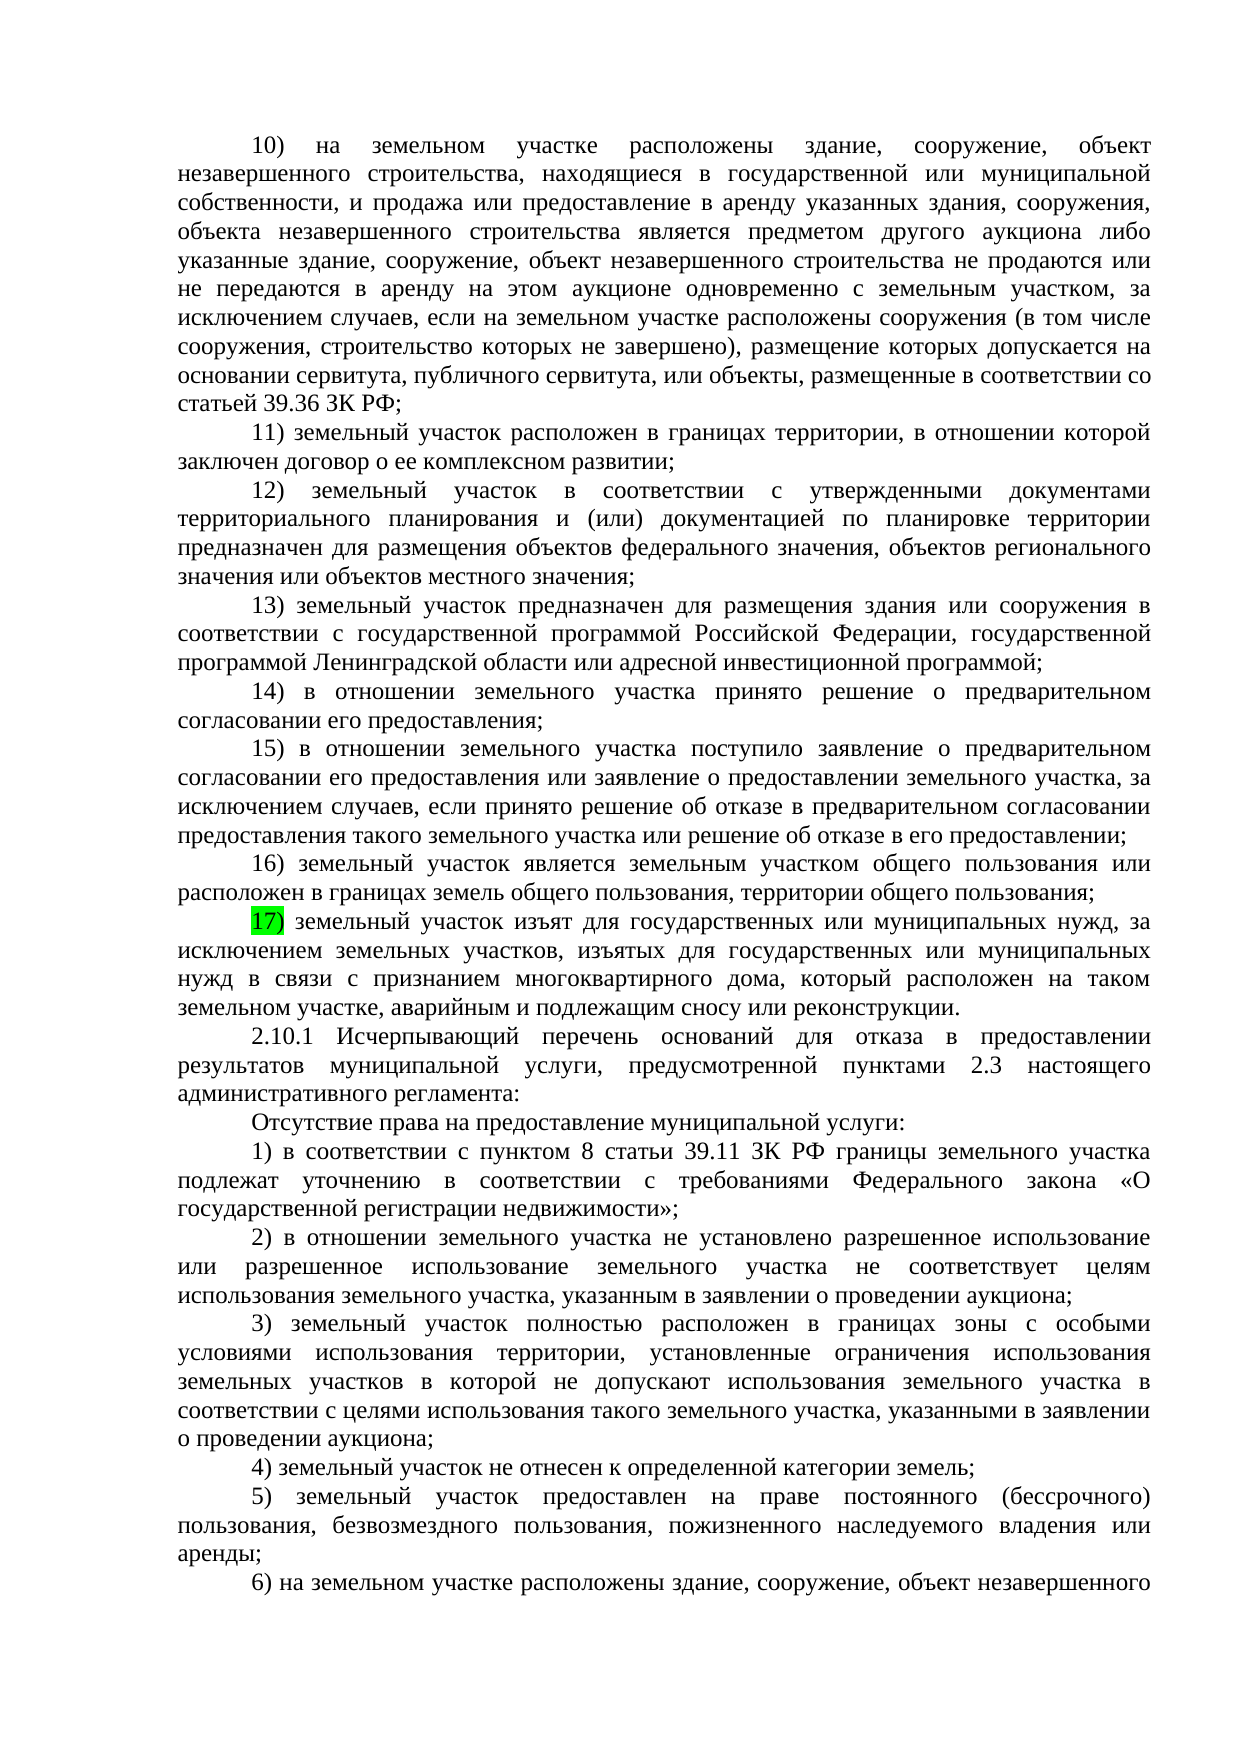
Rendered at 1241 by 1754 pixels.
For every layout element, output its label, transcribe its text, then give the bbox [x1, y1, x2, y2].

text 11) земельный участок расположен в границах территории, в отношении которой заключен договор о ее комплексном развитии; [177, 417, 1152, 475]
text 16) земельный участок является земельным участком общего пользования или расположен в границах земель общего пользования, территории общего пользования; [177, 848, 1152, 906]
text 4) земельный участок не отнесен к определенной категории земель; [177, 1452, 1152, 1481]
text 2) в отношении земельного участка не установлено разрешенное использование или разрешенное использование земельного участка не соответствует целям использования земельного участка, указанным в заявлении о проведении аукциона; [177, 1222, 1152, 1308]
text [177, 1567, 1152, 1596]
text Отсутствие права на предоставление муниципальной услуги: [177, 1107, 1152, 1136]
text 3) земельный участок полностью расположен в границах зоны с особыми условиями использования территории, установленные ограничения использования земельных участков в которой не допускают использования земельного участка в соответствии с целями использования такого земельного участка, указанными в заявлении о проведении аукциона; [177, 1308, 1152, 1452]
text 15) в отношении земельного участка поступило заявление о предварительном согласовании его предоставления или заявление о предоставлении земельного участка, за исключением случаев, если принято решение об отказе в предварительном согласовании предоставления такого земельного участка или решение об отказе в его предоставлении; [177, 733, 1152, 848]
text 10) на земельном участке расположены здание, сооружение, объект незавершенного строительства, находящиеся в государственной или муниципальной собственности, и продажа или предоставление в аренду указанных здания, сооружения, объекта незавершенного строительства является предметом другого аукциона либо указанные здание, сооружение, объект незавершенного строительства не продаются или не передаются в аренду на этом аукционе одновременно с земельным участком, за исключением случаев, если на земельном участке расположены сооружения (в том числе сооружения, строительство которых не завершено), размещение которых допускается на основании сервитута, публичного сервитута, или объекты, размещенные в соответствии со статьей 39.36 ЗК РФ; [177, 130, 1152, 417]
text 5) земельный участок предоставлен на праве постоянного (бессрочного) пользования, безвозмездного пользования, пожизненного наследуемого владения или аренды; [177, 1481, 1152, 1567]
text 2.10.1 Исчерпывающий перечень оснований для отказа в предоставлении результатов муниципальной услуги, предусмотренной пунктами 2.3 настоящего административного регламента: [177, 1021, 1152, 1107]
text 12) земельный участок в соответствии с утвержденными документами территориального планирования и (или) документацией по планировке территории предназначен для размещения объектов федерального значения, объектов регионального значения или объектов местного значения; [177, 475, 1152, 590]
text 13) земельный участок предназначен для размещения здания или сооружения в соответствии с государственной программой Российской Федерации, государственной программой Ленинградской области или адресной инвестиционной программой; [177, 590, 1152, 676]
text 14) в отношении земельного участка принято решение о предварительном согласовании его предоставления; [177, 676, 1152, 733]
text 1) в соответствии с пунктом 8 статьи 39.11 ЗК РФ границы земельного участка подлежат уточнению в соответствии с требованиями Федерального закона «О государственной регистрации недвижимости»; [177, 1136, 1152, 1222]
text 17) земельный участок изъят для государственных или муниципальных нужд, за исключением земельных участков, изъятых для государственных или муниципальных нужд в связи с признанием многоквартирного дома, который расположен на таком земельном участке, аварийным и подлежащим сносу или реконструкции. [177, 906, 1152, 1021]
